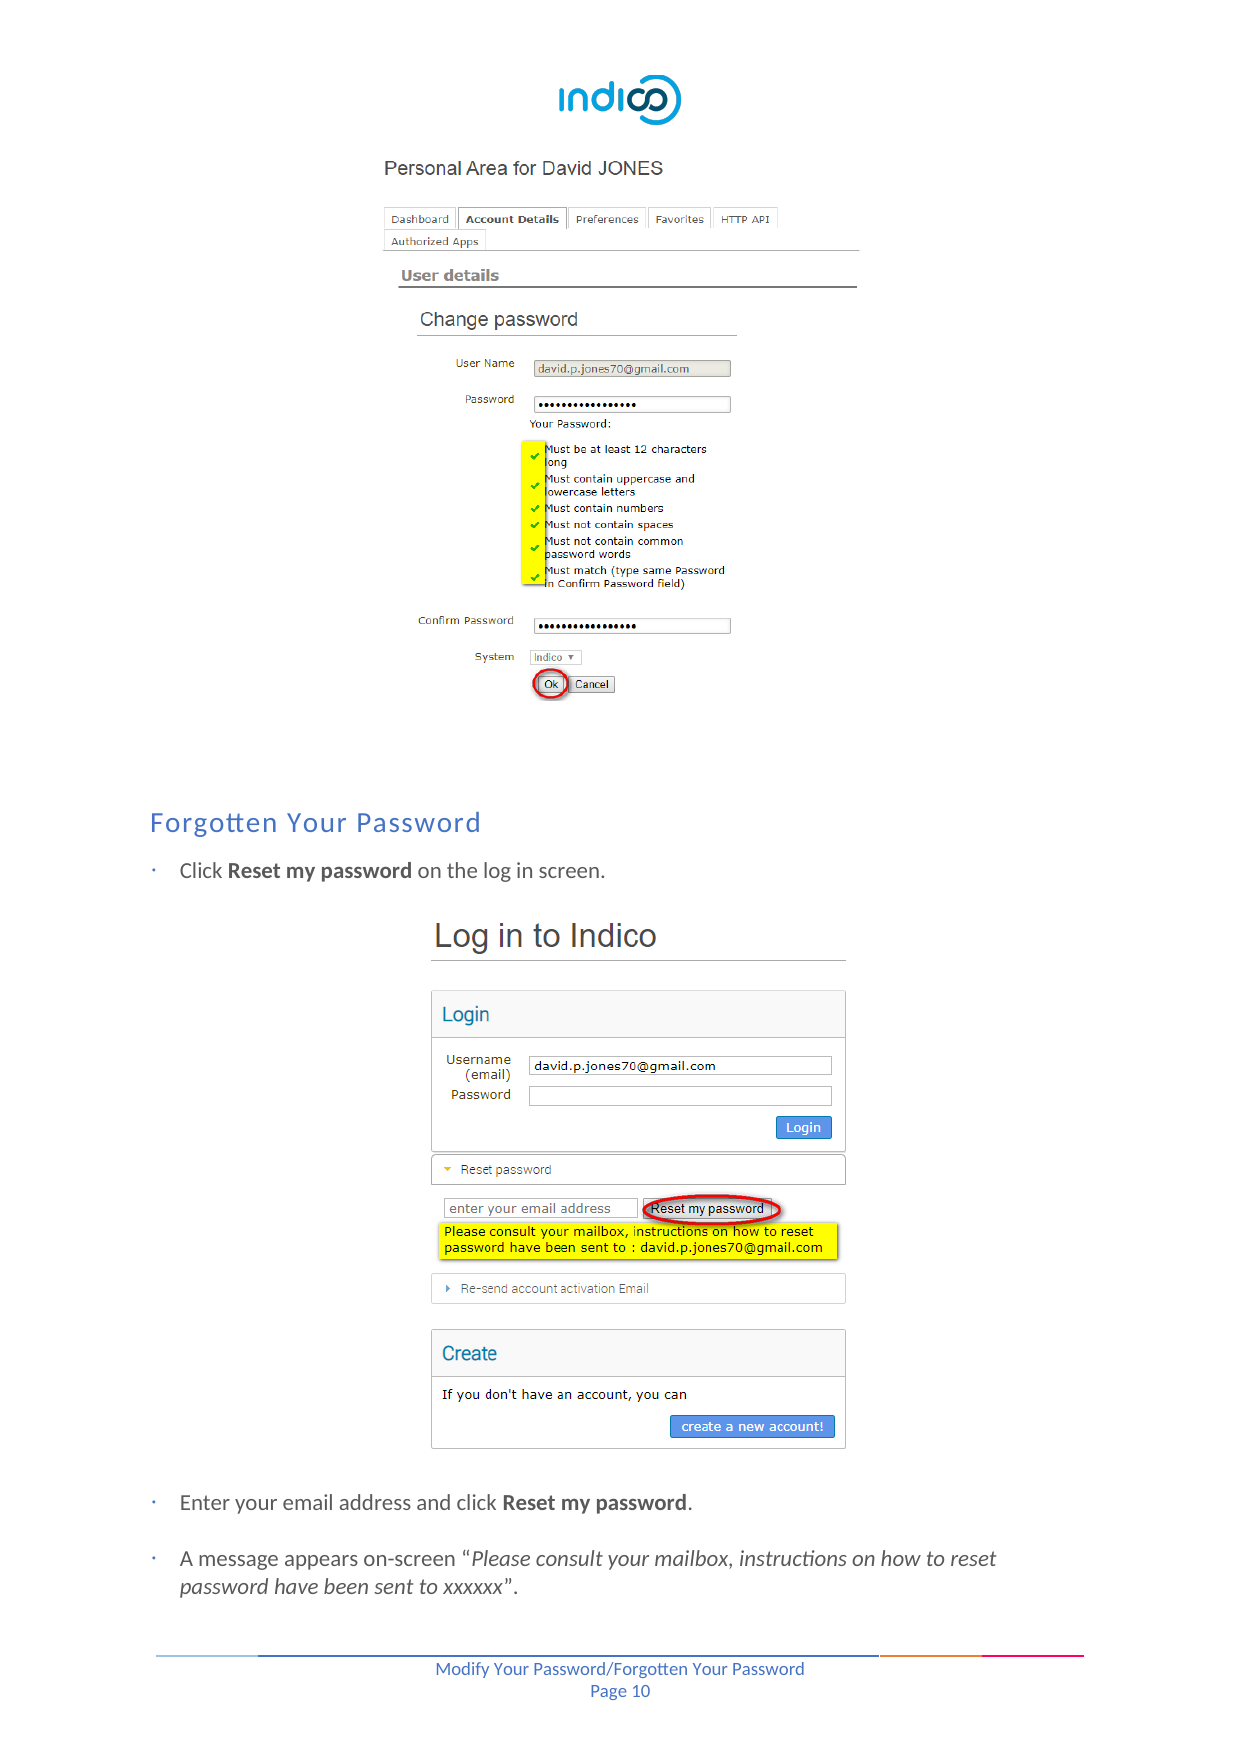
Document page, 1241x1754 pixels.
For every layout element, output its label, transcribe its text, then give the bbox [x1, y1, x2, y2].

picture [380, 150, 860, 701]
list Enter your email address and click Reset my password. [150, 1488, 1090, 1516]
list Click Reset my password on the log in screen. [150, 856, 1090, 884]
list A message appears on-screen “Please consult your mailbox, instructions on how to reset password have been sent to xxxxxx”. [150, 1544, 1090, 1600]
subtitle Forgotten Your Password [150, 804, 1090, 839]
picture [416, 912, 854, 1461]
picture [667, 75, 681, 91]
picture [559, 75, 676, 125]
picture [665, 108, 681, 125]
